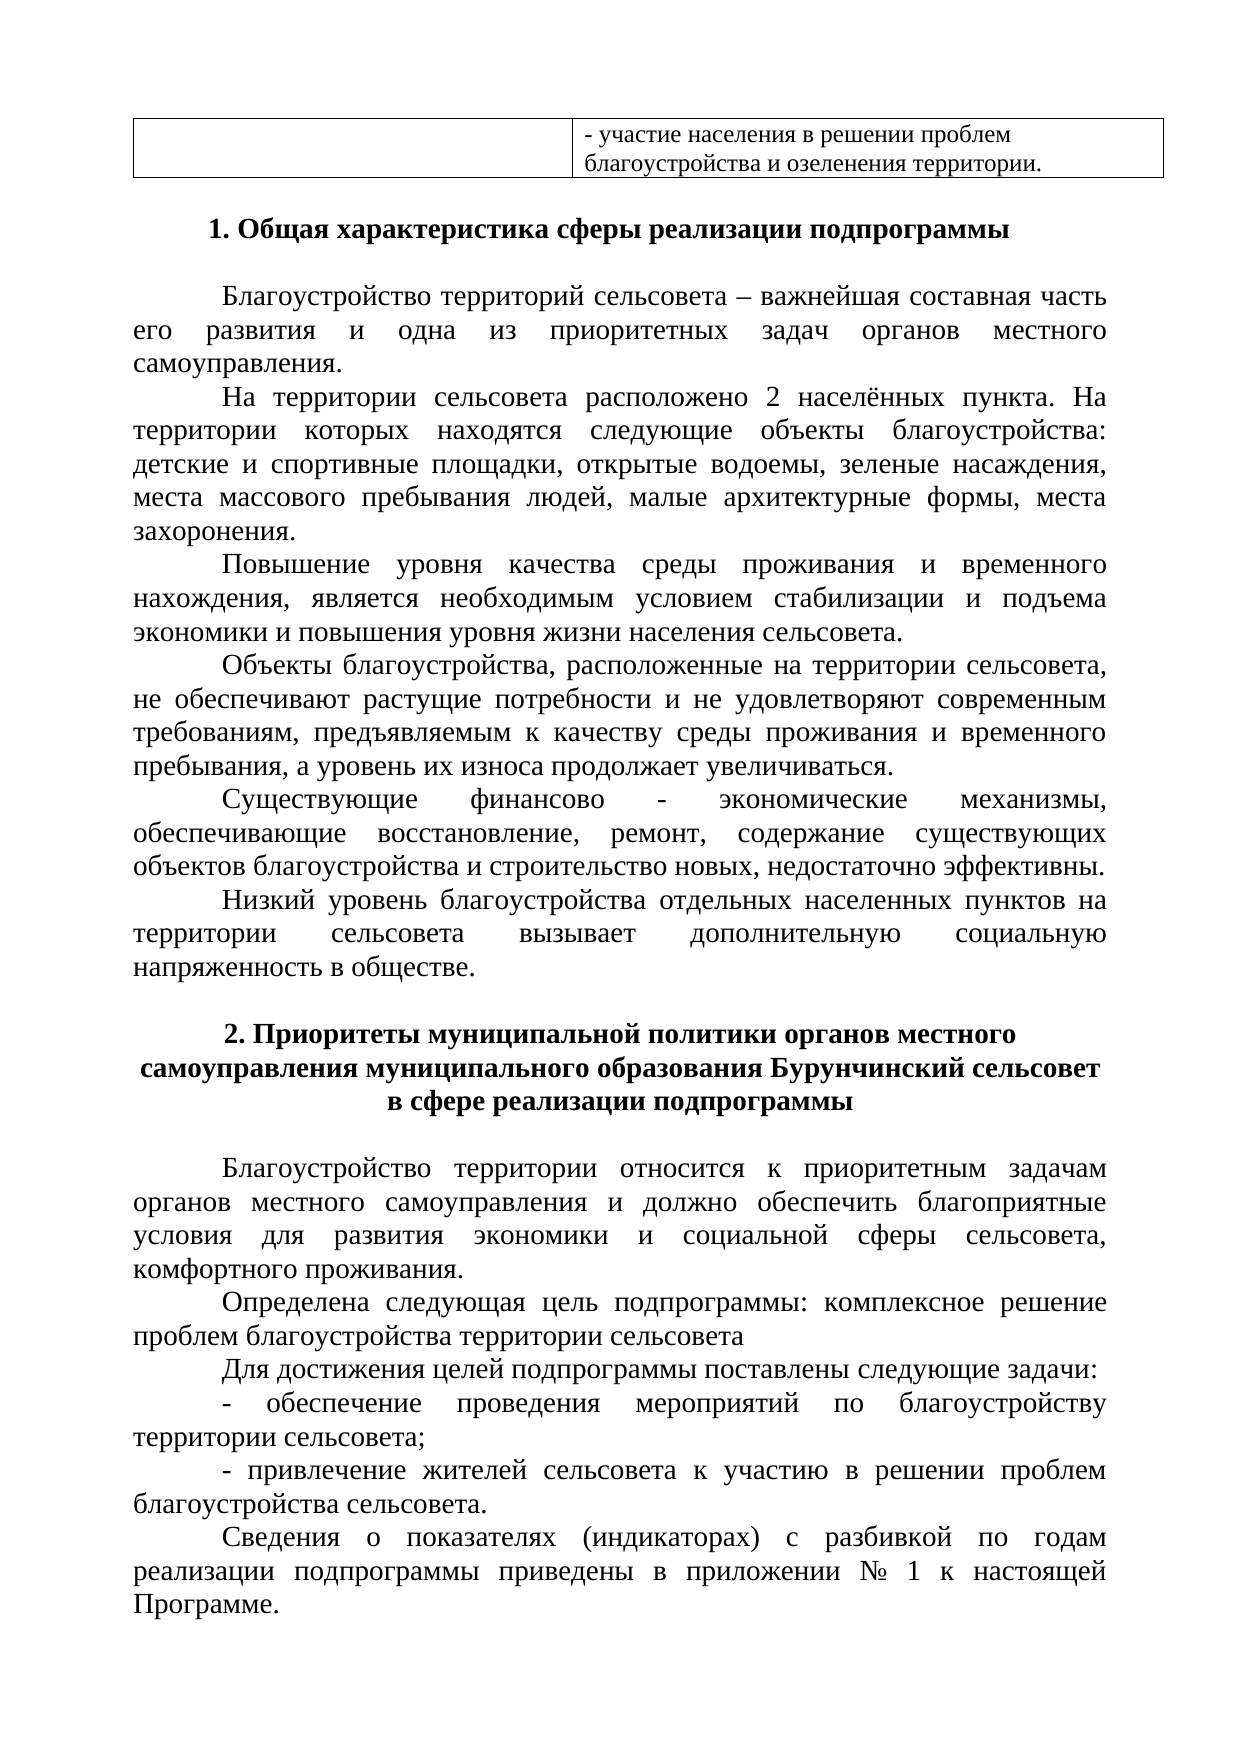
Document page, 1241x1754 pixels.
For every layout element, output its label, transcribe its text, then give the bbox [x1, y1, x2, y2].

text Определена следующая цель подпрограммы: комплексное решение проблем благоустройства территории сельсовета [133, 1284, 1107, 1352]
text Низкий уровень благоустройства отдельных населенных пунктов на территории сельсовета вызывает дополнительную социальную напряженность в обществе. [133, 882, 1107, 983]
text 1. Общая характеристика сферы реализации подпрограммы [208, 211, 1107, 245]
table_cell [134, 119, 572, 177]
text Объекты благоустройства, расположенные на территории сельсовета, не обеспечивают растущие потребности и не удовлетворяют современным требованиям, предъявляемым к качеству среды проживания и временного пребывания, а уровень их износа продолжает увеличиваться. [133, 647, 1107, 781]
text Благоустройство территорий сельсовета – важнейшая составная часть его развития и одна из приоритетных задач органов местного самоуправления. [133, 278, 1107, 379]
text Существующие финансово - экономические механизмы, обеспечивающие восстановление, ремонт, содержание существующих объектов благоустройства и строительство новых, недостаточно эффективны. [133, 781, 1107, 882]
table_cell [573, 119, 1163, 177]
text - обеспечение проведения мероприятий по благоустройству территории сельсовета; [133, 1385, 1107, 1452]
text Сведения о показателях (индикаторах) с разбивкой по годам реализации подпрограммы приведены в приложении № 1 к настоящей Программе. [133, 1519, 1107, 1620]
text Для достижения целей подпрограммы поставлены следующие задачи: [133, 1352, 1107, 1385]
text - привлечение жителей сельсовета к участию в решении проблем благоустройства сельсовета. [133, 1452, 1107, 1519]
text 2. Приоритеты муниципальной политики органов местного самоуправления муниципального образования Бурунчинский сельсовет в сфере реализации подпрограммы [133, 1016, 1107, 1117]
text Благоустройство территории относится к приоритетным задачам органов местного самоуправления и должно обеспечить благоприятные условия для развития экономики и социальной сферы сельсовета, комфортного проживания. [133, 1150, 1107, 1284]
text На территории сельсовета расположено 2 населённых пункта. На территории которых находятся следующие объекты благоустройства: детские и спортивные площадки, открытые водоемы, зеленые насаждения, места массового пребывания людей, малые архитектурные формы, места захоронения. [133, 379, 1107, 547]
text Повышение уровня качества среды проживания и временного нахождения, является необходимым условием стабилизации и подъема экономики и повышения уровня жизни населения сельсовета. [133, 547, 1107, 647]
